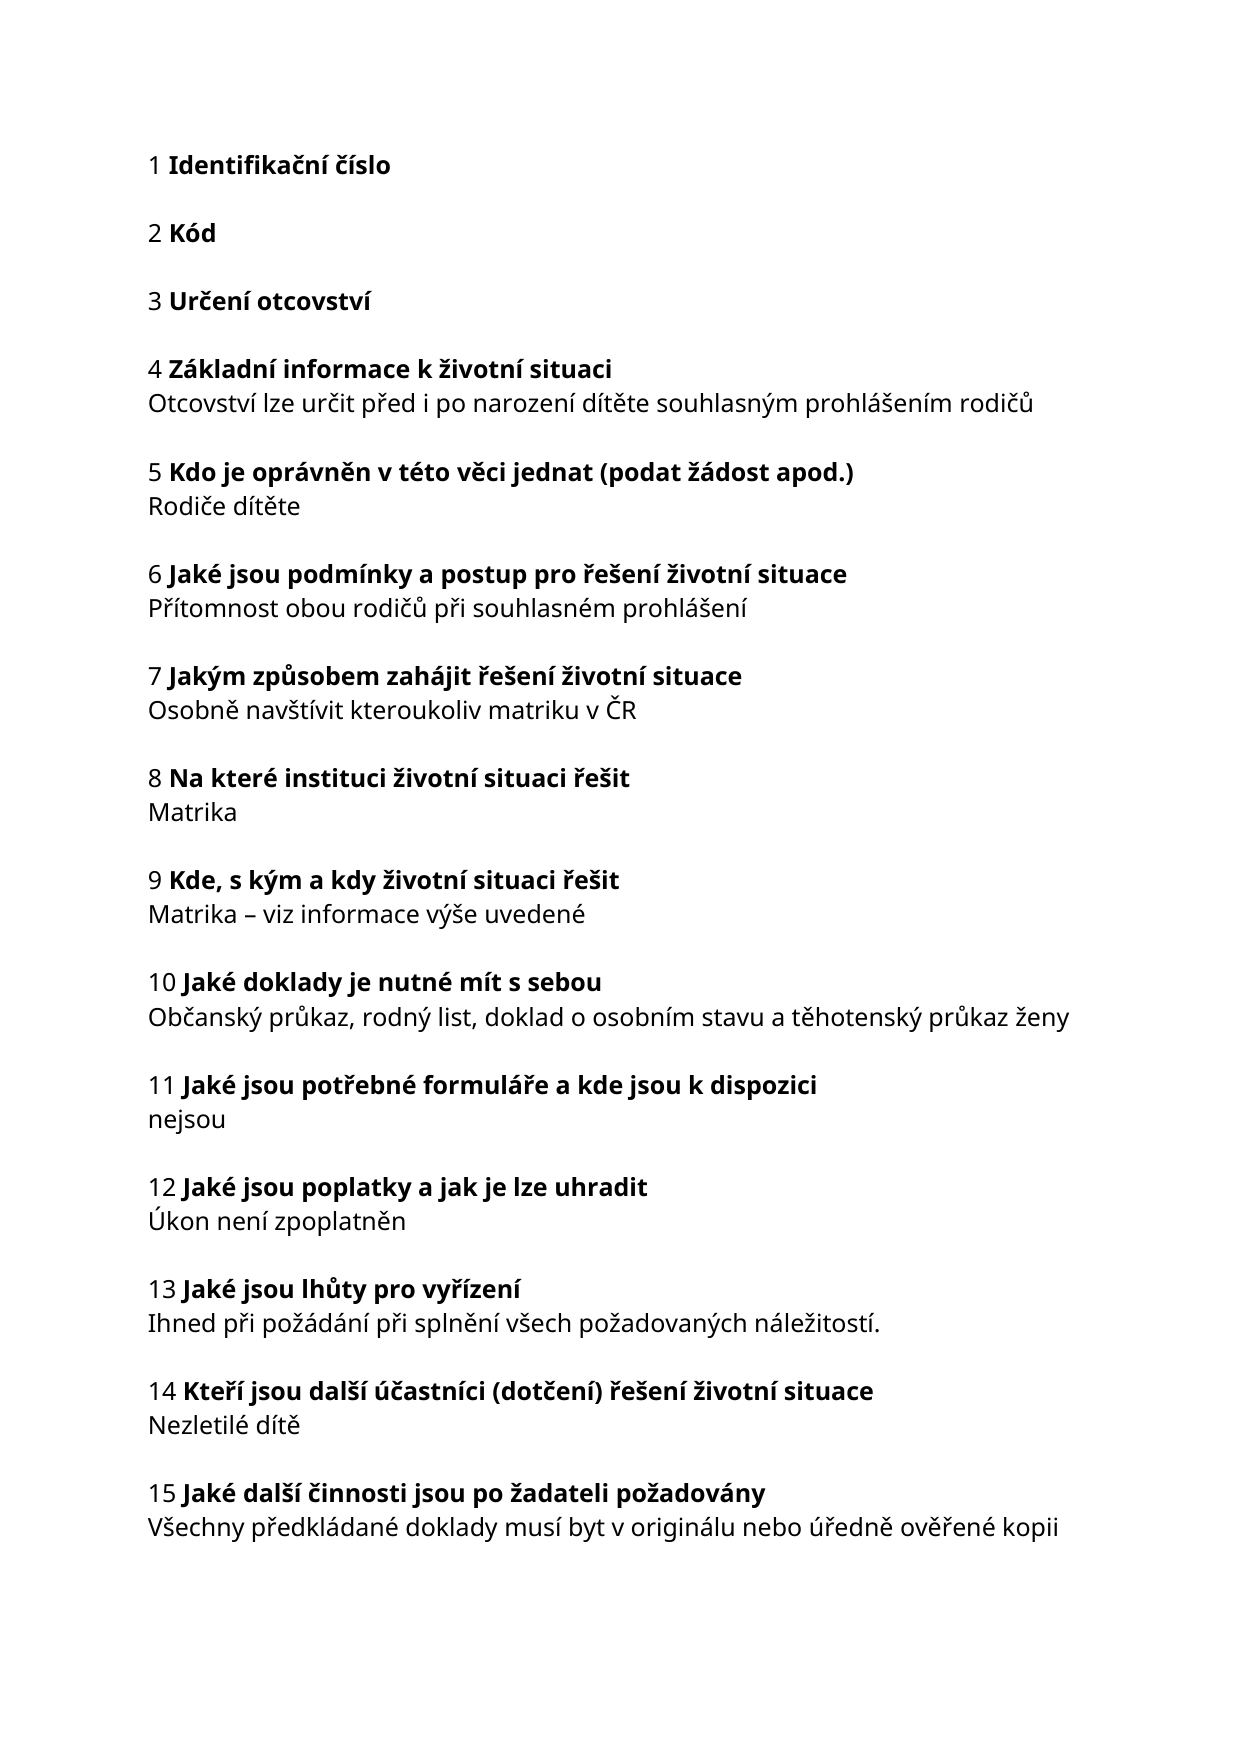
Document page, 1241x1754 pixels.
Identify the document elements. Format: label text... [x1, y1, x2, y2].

text Matrika – viz informace výše uvedené [148, 897, 1093, 931]
text 12 Jaké jsou poplatky a jak je lze uhradit [148, 1169, 1093, 1203]
text 5 Kdo je oprávněn v této věci jednat (podat žádost apod.) [148, 454, 1093, 488]
text Nezletilé dítě [148, 1408, 1093, 1442]
text 6 Jaké jsou podmínky a postup pro řešení životní situace [148, 556, 1093, 590]
text Osobně navštívit kteroukoliv matriku v ČR [148, 693, 1093, 727]
text 9 Kde, s kým a kdy životní situaci řešit [148, 863, 1093, 897]
text 3 Určení otcovství [148, 284, 1093, 318]
text 8 Na které instituci životní situaci řešit [148, 761, 1093, 795]
text 2 Kód [148, 216, 1093, 250]
text nejsou [148, 1101, 1093, 1135]
text Ihned při požádání při splnění všech požadovaných náležitostí. [148, 1306, 1093, 1340]
text 15 Jaké další činnosti jsou po žadateli požadovány [148, 1476, 1093, 1510]
text 10 Jaké doklady je nutné mít s sebou [148, 965, 1093, 999]
text 11 Jaké jsou potřebné formuláře a kde jsou k dispozici [148, 1067, 1093, 1101]
text Občanský průkaz, rodný list, doklad o osobním stavu a těhotenský průkaz ženy [148, 999, 1093, 1033]
text 14 Kteří jsou další účastníci (dotčení) řešení životní situace [148, 1374, 1093, 1408]
text 7 Jakým způsobem zahájit řešení životní situace [148, 658, 1093, 693]
text Všechny předkládané doklady musí byt v originálu nebo úředně ověřené kopii [148, 1510, 1093, 1544]
text 13 Jaké jsou lhůty pro vyřízení [148, 1272, 1093, 1306]
text Rodiče dítěte [148, 488, 1093, 522]
text Matrika [148, 795, 1093, 829]
text 1 Identifikační číslo [148, 148, 1093, 182]
text Úkon není zpoplatněn [148, 1203, 1093, 1238]
text Přítomnost obou rodičů při souhlasném prohlášení [148, 590, 1093, 624]
text Otcovství lze určit před i po narození dítěte souhlasným prohlášením rodičů [148, 386, 1093, 420]
text 4 Základní informace k životní situaci [148, 352, 1093, 386]
